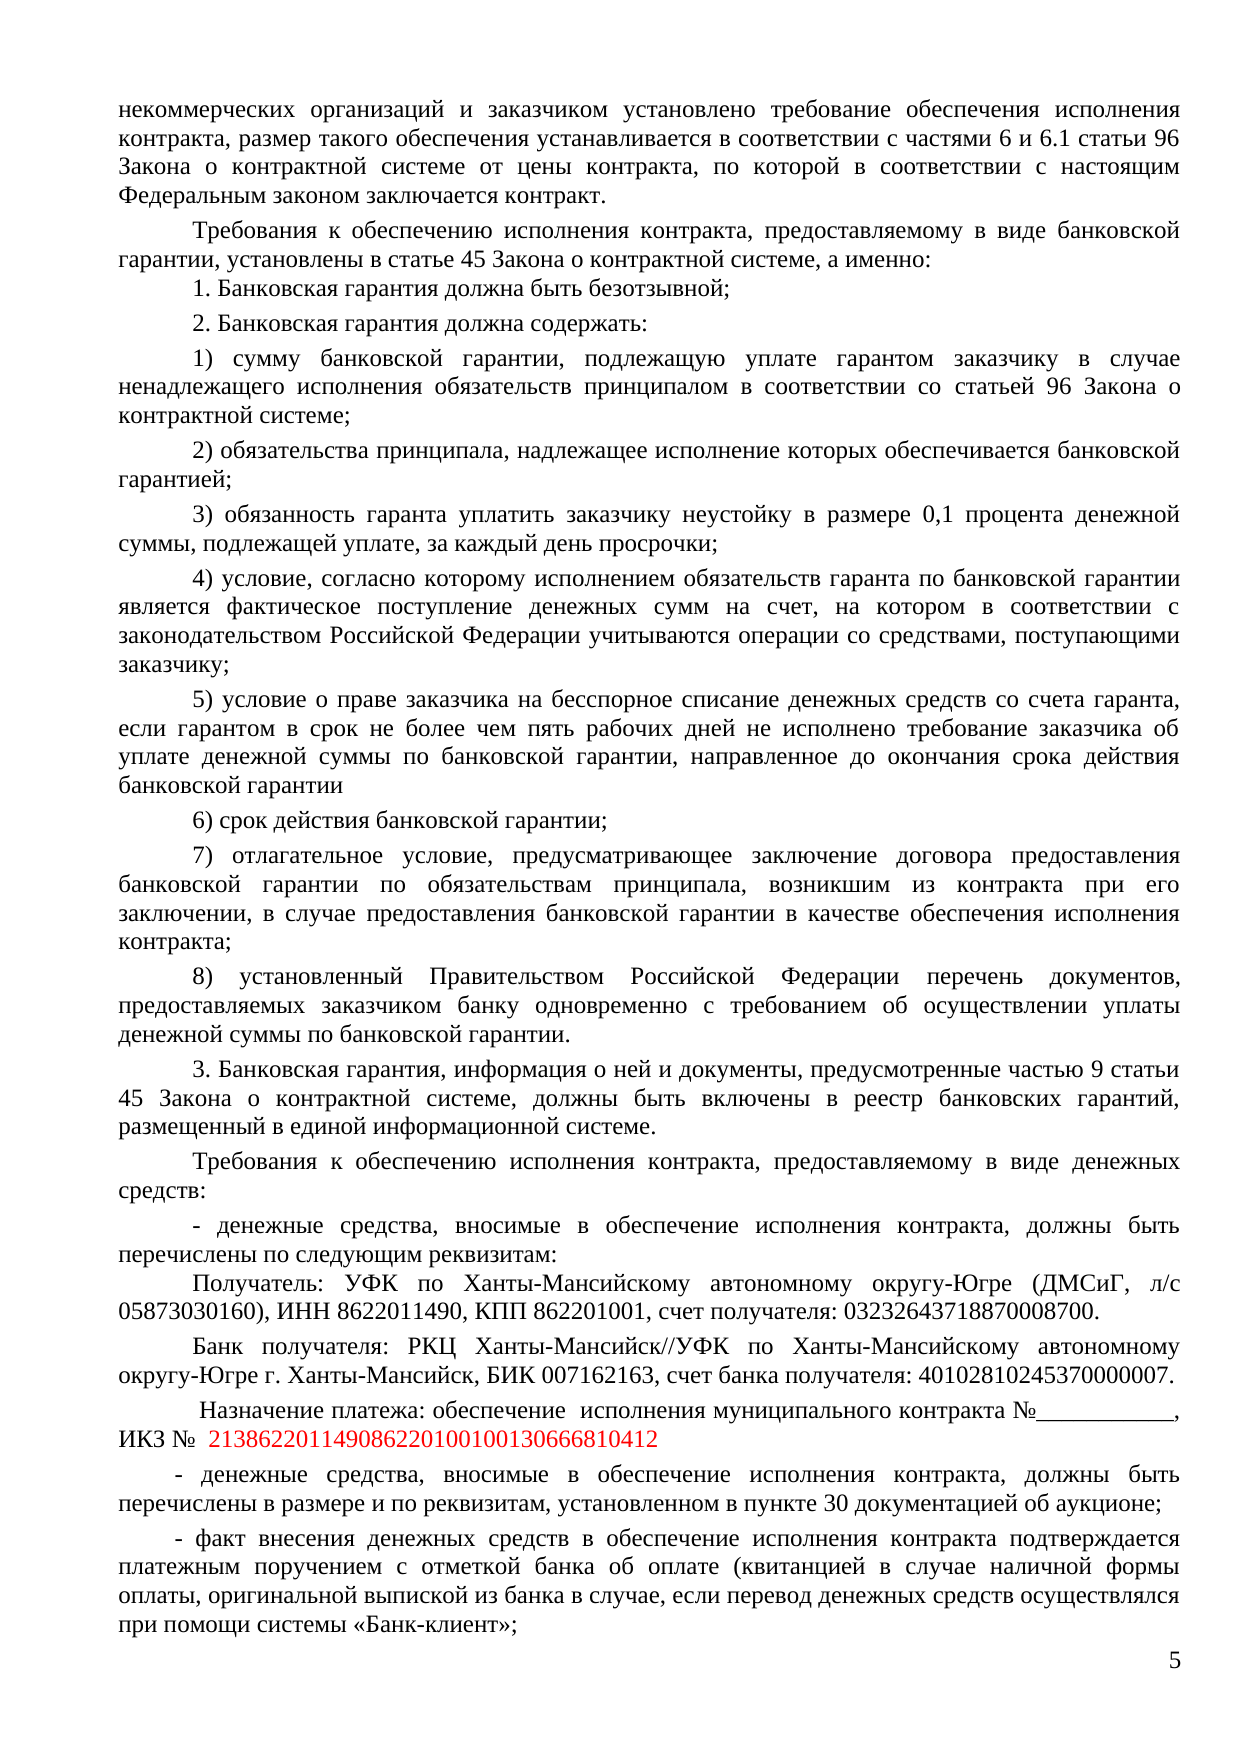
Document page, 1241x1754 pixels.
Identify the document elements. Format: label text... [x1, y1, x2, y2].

text Получатель: УФК по Ханты-Мансийскому автономному округу-Югре (ДМСиГ, л/с 05873030160), ИНН 8622011490, КПП 862201001, счет получателя: 03232643718870008700. [118, 1268, 1181, 1325]
subtitle - денежные средства, вносимые в обеспечение исполнения контракта, должны быть перечислены по следующим реквизитам: [118, 1210, 1181, 1268]
text Назначение платежа: обеспечение исполнения муниципального контракта №___________, ИКЗ № 213862201149086220100100130666810412 [118, 1395, 1181, 1453]
text 4) условие, согласно которому исполнением обязательств гаранта по банковской гарантии является фактическое поступление денежных сумм на счет, на котором в соответствии с законодательством Российской Федерации учитываются операции со средствами, поступающими заказчику; [118, 563, 1181, 678]
text 8) установленный Правительством Российской Федерации перечень документов, предоставляемых заказчиком банку одновременно с требованием об осуществлении уплаты денежной суммы по банковской гарантии. [118, 961, 1181, 1048]
text Банк получателя: РКЦ Ханты-Мансийск//УФК по Ханты-Мансийскому автономному округу-Югре г. Ханты-Мансийск, БИК 007162163, счет банка получателя: 40102810245370000007. [118, 1331, 1181, 1389]
text Требования к обеспечению исполнения контракта, предоставляемому в виде денежных средств: [118, 1146, 1181, 1204]
text 5) условие о праве заказчика на бесспорное списание денежных средств со счета гаранта, если гарантом в срок не более чем пять рабочих дней не исполнено требование заказчика об уплате денежной суммы по банковской гарантии, направленное до окончания срока действия банковской гарантии [118, 684, 1181, 799]
text 2. Банковская гарантия должна содержать: [118, 308, 1181, 336]
text 7) отлагательное условие, предусматривающее заключение договора предоставления банковской гарантии по обязательствам принципала, возникшим из контракта при его заключении, в случае предоставления банковской гарантии в качестве обеспечения исполнения контракта; [118, 840, 1181, 955]
text 1) сумму банковской гарантии, подлежащую уплате гарантом заказчику в случае ненадлежащего исполнения обязательств принципалом в соответствии со статьей 96 Закона о контрактной системе; [118, 343, 1181, 429]
text - факт внесения денежных средств в обеспечение исполнения контракта подтверждается платежным поручением с отметкой банка об оплате (квитанцией в случае наличной формы оплаты, оригинальной выпиской из банка в случае, если перевод денежных средств осуществлялся при помощи системы «Банк-клиент»; [118, 1523, 1181, 1638]
text - денежные средства, вносимые в обеспечение исполнения контракта, должны быть перечислены в размере и по реквизитам, установленном в пункте 30 документацией об аукционе; [118, 1459, 1181, 1516]
text 3) обязанность гаранта уплатить заказчику неустойку в размере 0,1 процента денежной суммы, подлежащей уплате, за каждый день просрочки; [118, 499, 1181, 556]
text 1. Банковская гарантия должна быть безотзывной; [118, 273, 1181, 301]
text 6) срок действия банковской гарантии; [118, 805, 1181, 834]
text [118, 94, 1181, 209]
text 3. Банковская гарантия, информация о ней и документы, предусмотренные частью 9 статьи 45 Закона о контрактной системе, должны быть включены в реестр банковских гарантий, размещенный в единой информационной системе. [118, 1054, 1181, 1140]
text 2) обязательства принципала, надлежащее исполнение которых обеспечивается банковской гарантией; [118, 435, 1181, 493]
subtitle Требования к обеспечению исполнения контракта, предоставляемому в виде банковской гарантии, установлены в статье 45 Закона о контрактной системе, а именно: [118, 215, 1181, 273]
